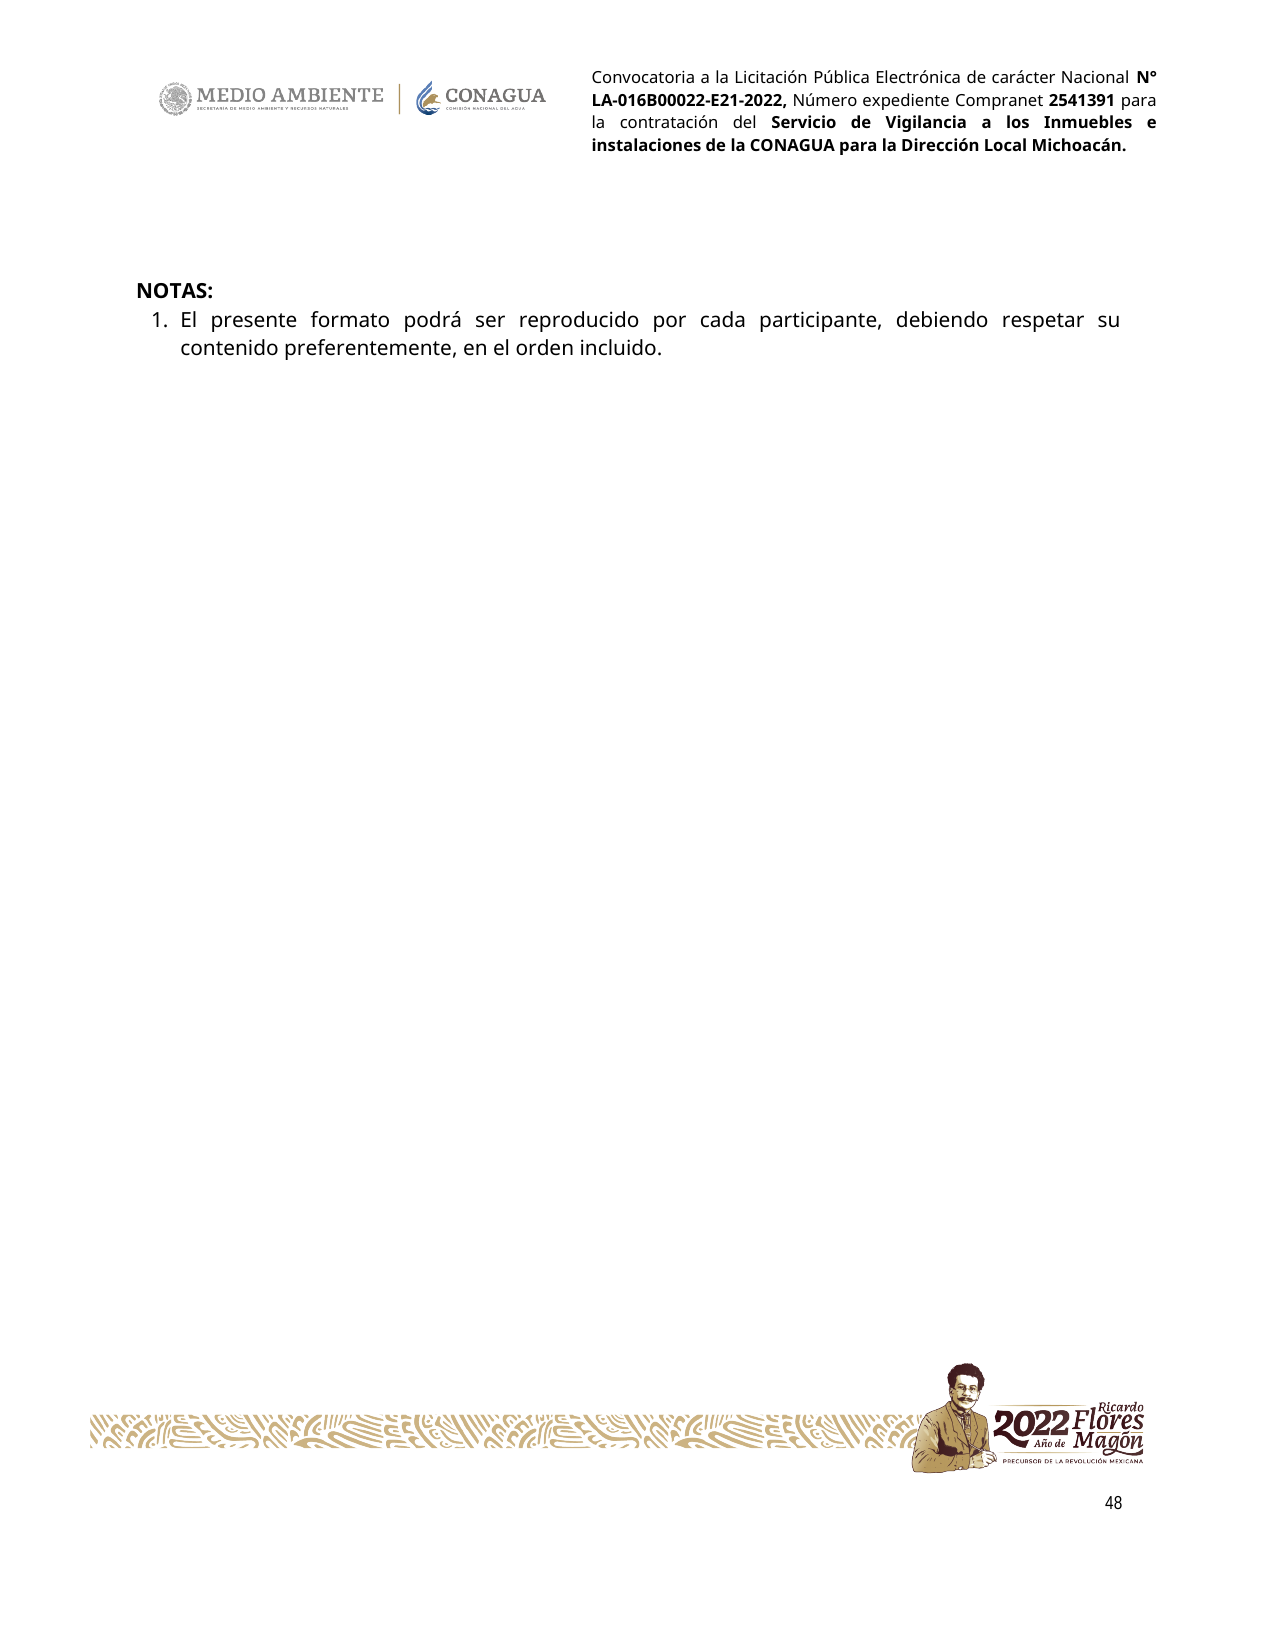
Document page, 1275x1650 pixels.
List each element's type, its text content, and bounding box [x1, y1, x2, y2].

picture [77, 1355, 1171, 1486]
text 1. El presente formato podrá ser reproducido por cada participante, debiendo respetar su contenido preferentemente, en el orden incluido. [151, 305, 1122, 362]
text NOTAS: [136, 277, 1122, 305]
picture [135, 73, 567, 124]
